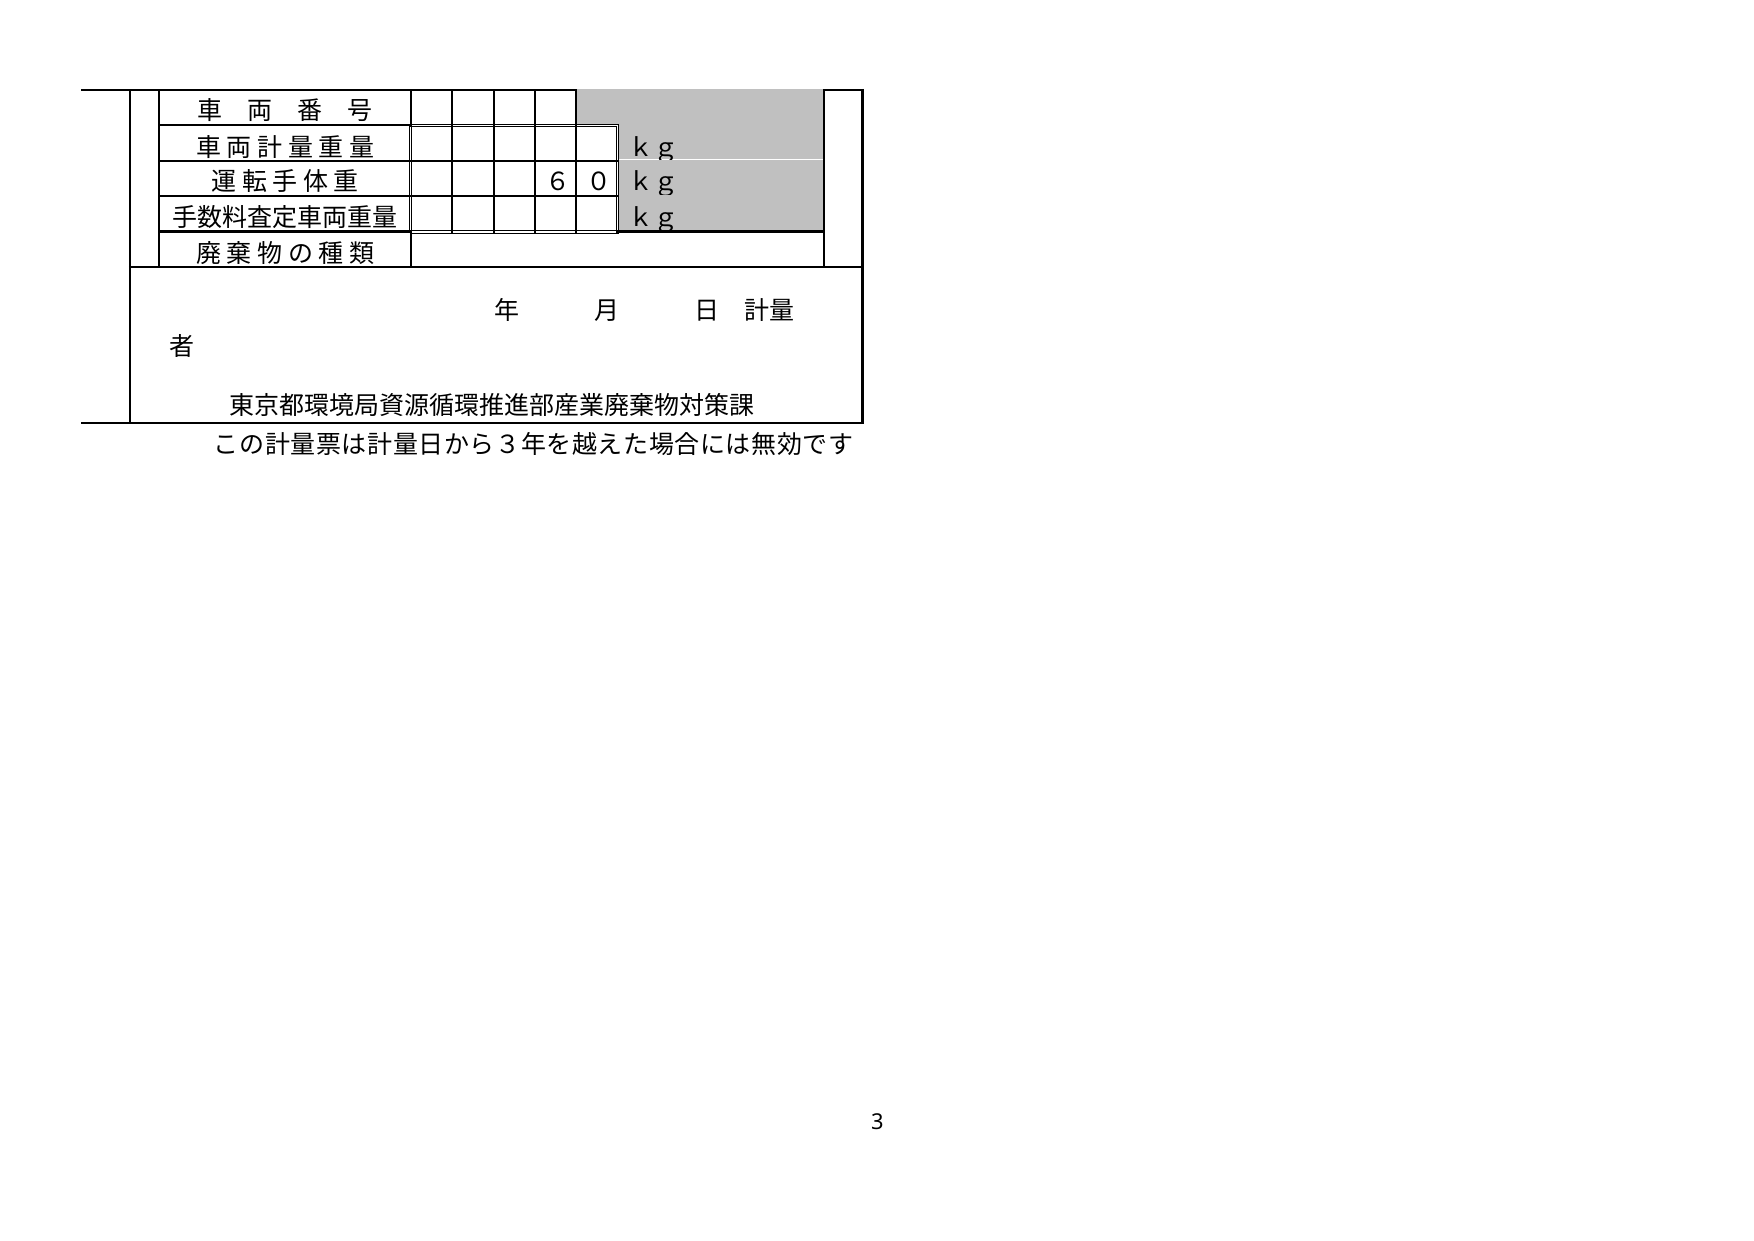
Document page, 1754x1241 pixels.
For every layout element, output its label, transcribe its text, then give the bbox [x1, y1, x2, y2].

table_cell 車 両 番 号 [160, 91, 410, 124]
table_cell 年 月 日 計量者 東京都環境局資源循環推進部産業廃棄物対策課 [159, 268, 824, 422]
text この計量票は計量日から３年を越えた場合には無効です。 [89, 424, 855, 490]
table_cell [536, 197, 575, 230]
table_cell [412, 162, 451, 195]
table_cell [495, 197, 534, 230]
table_cell [412, 91, 451, 124]
table_cell [412, 197, 451, 230]
table_cell [453, 197, 493, 230]
table_cell 手数料査定車両重量 [160, 197, 409, 230]
table_cell ｋｇ [619, 195, 823, 230]
table_cell [453, 91, 493, 124]
table_cell [453, 162, 493, 195]
table_cell [577, 89, 823, 124]
table_cell [412, 233, 823, 266]
table_cell [577, 127, 616, 159]
table_cell [536, 127, 575, 159]
table_cell 車 両 計 量 重 量 [160, 126, 409, 159]
table_cell ｋｇ [619, 160, 823, 195]
table_cell [577, 197, 616, 230]
table_cell 運 転 手 体 重 [160, 162, 409, 195]
table_cell [824, 268, 861, 422]
table_cell [495, 127, 534, 159]
table_cell 廃 棄 物 の 種 類 [160, 233, 410, 266]
table_cell [495, 91, 534, 124]
table_cell ０ [577, 162, 616, 195]
table_cell [536, 91, 575, 124]
table_cell ６ [536, 162, 575, 195]
table_cell ｋｇ [619, 124, 823, 159]
table_cell [412, 127, 451, 159]
table_cell [495, 162, 534, 195]
table_cell [453, 127, 493, 159]
table_cell [131, 268, 159, 422]
